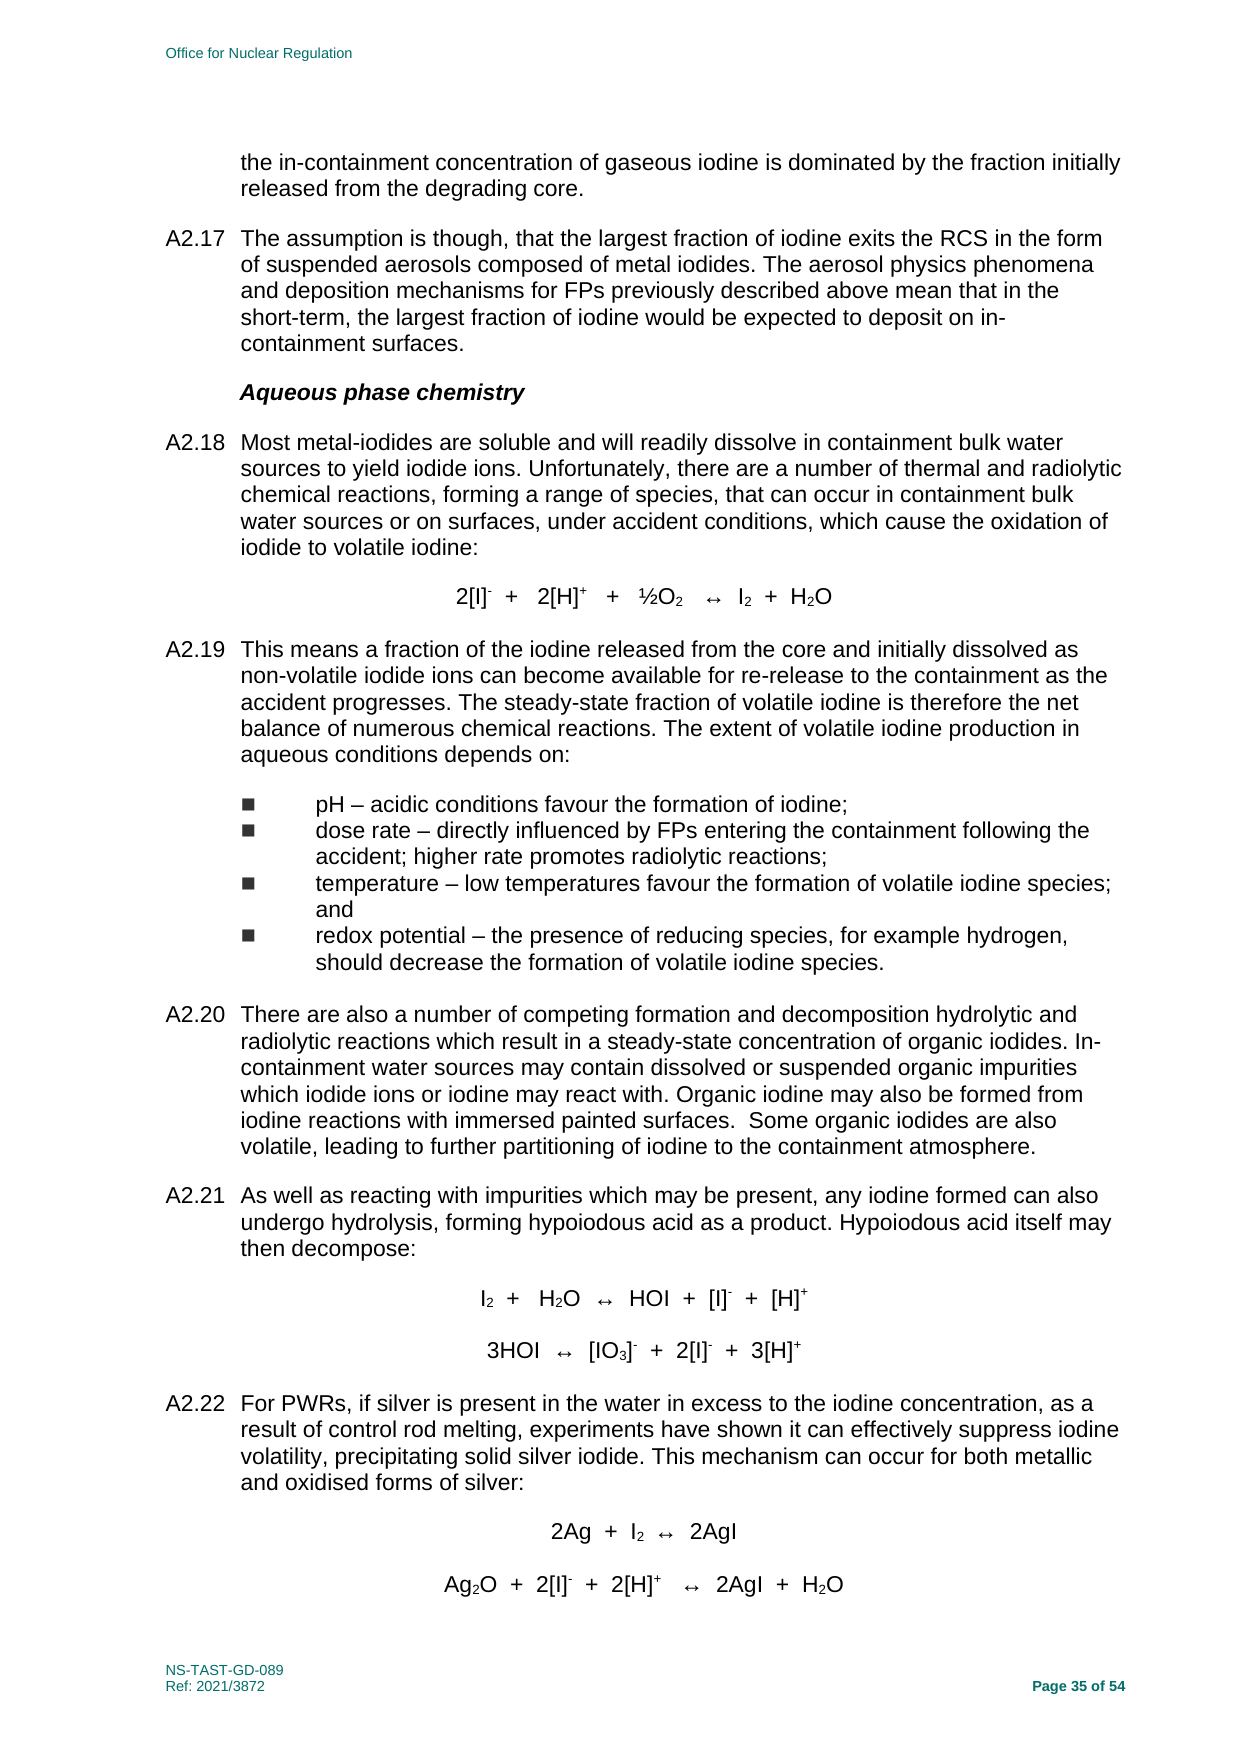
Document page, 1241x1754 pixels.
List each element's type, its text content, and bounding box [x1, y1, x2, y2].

text As well as reacting with impurities which may be present, any iodine formed can also undergo hydrolysis, forming hypoiodous acid as a product. Hypoiodous acid itself may then decompose: [165, 1182, 1122, 1262]
text 2Ag + I2 ↔ 2AgI [165, 1518, 1122, 1544]
text There are also a number of competing formation and decomposition hydrolytic and radiolytic reactions which result in a steady-state concentration of organic iodides. In-containment water sources may contain dissolved or suspended organic impurities which iodide ions or iodine may react with. Organic iodine may also be formed from iodine reactions with immersed painted surfaces. Some organic iodides are also volatile, leading to further partitioning of iodine to the containment atmosphere. [165, 1001, 1122, 1159]
text temperature – low temperatures favour the formation of volatile iodine species; and [240, 870, 1122, 922]
subtitle Aqueous phase chemistry [239, 379, 1122, 406]
text 3HOI ↔ [IO3]- + 2[I]- + 3[H]+ [165, 1337, 1122, 1363]
text Ag2O + 2[I]- + 2[H]+ ↔ 2AgI + H2O [165, 1571, 1122, 1597]
text pH – acidic conditions favour the formation of iodine; [240, 791, 1122, 817]
text Most metal-iodides are soluble and will readily dissolve in containment bulk water sources to yield iodide ions. Unfortunately, there are a number of thermal and radiolytic chemical reactions, forming a range of species, that can occur in containment bulk water sources or on surfaces, under accident conditions, which cause the oxidation of iodide to volatile iodine: [165, 428, 1122, 560]
text For PWRs, if silver is present in the water in excess to the iodine concentration, as a result of control rod melting, experiments have shown it can effectively suppress iodine volatility, precipitating solid silver iodide. This mechanism can occur for both metallic and oxidised forms of silver: [165, 1390, 1122, 1495]
text dose rate – directly influenced by FPs entering the containment following the accident; higher rate promotes radiolytic reactions; [240, 817, 1122, 870]
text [165, 149, 1122, 202]
text redox potential – the presence of reducing species, for example hydrogen, should decrease the formation of volatile iodine species. [240, 922, 1122, 975]
text This means a fraction of the iodine released from the core and initially dissolved as non-volatile iodide ions can become available for re-release to the containment as the accident progresses. The steady-state fraction of volatile iodine is therefore the net balance of numerous chemical reactions. The extent of volatile iodine production in aqueous conditions depends on: [165, 636, 1122, 768]
text 2[I]- + 2[H]+ + ½O2 ↔ I2 + H2O [165, 583, 1122, 609]
text The assumption is though, that the largest fraction of iodine exits the RCS in the form of suspended aerosols composed of metal iodides. The aerosol physics phenomena and deposition mechanisms for FPs previously described above mean that in the short-term, the largest fraction of iodine would be expected to deposit on in-containment surfaces. [165, 224, 1122, 356]
text I2 + H2O ↔ HOI + [I]- + [H]+ [165, 1284, 1122, 1311]
